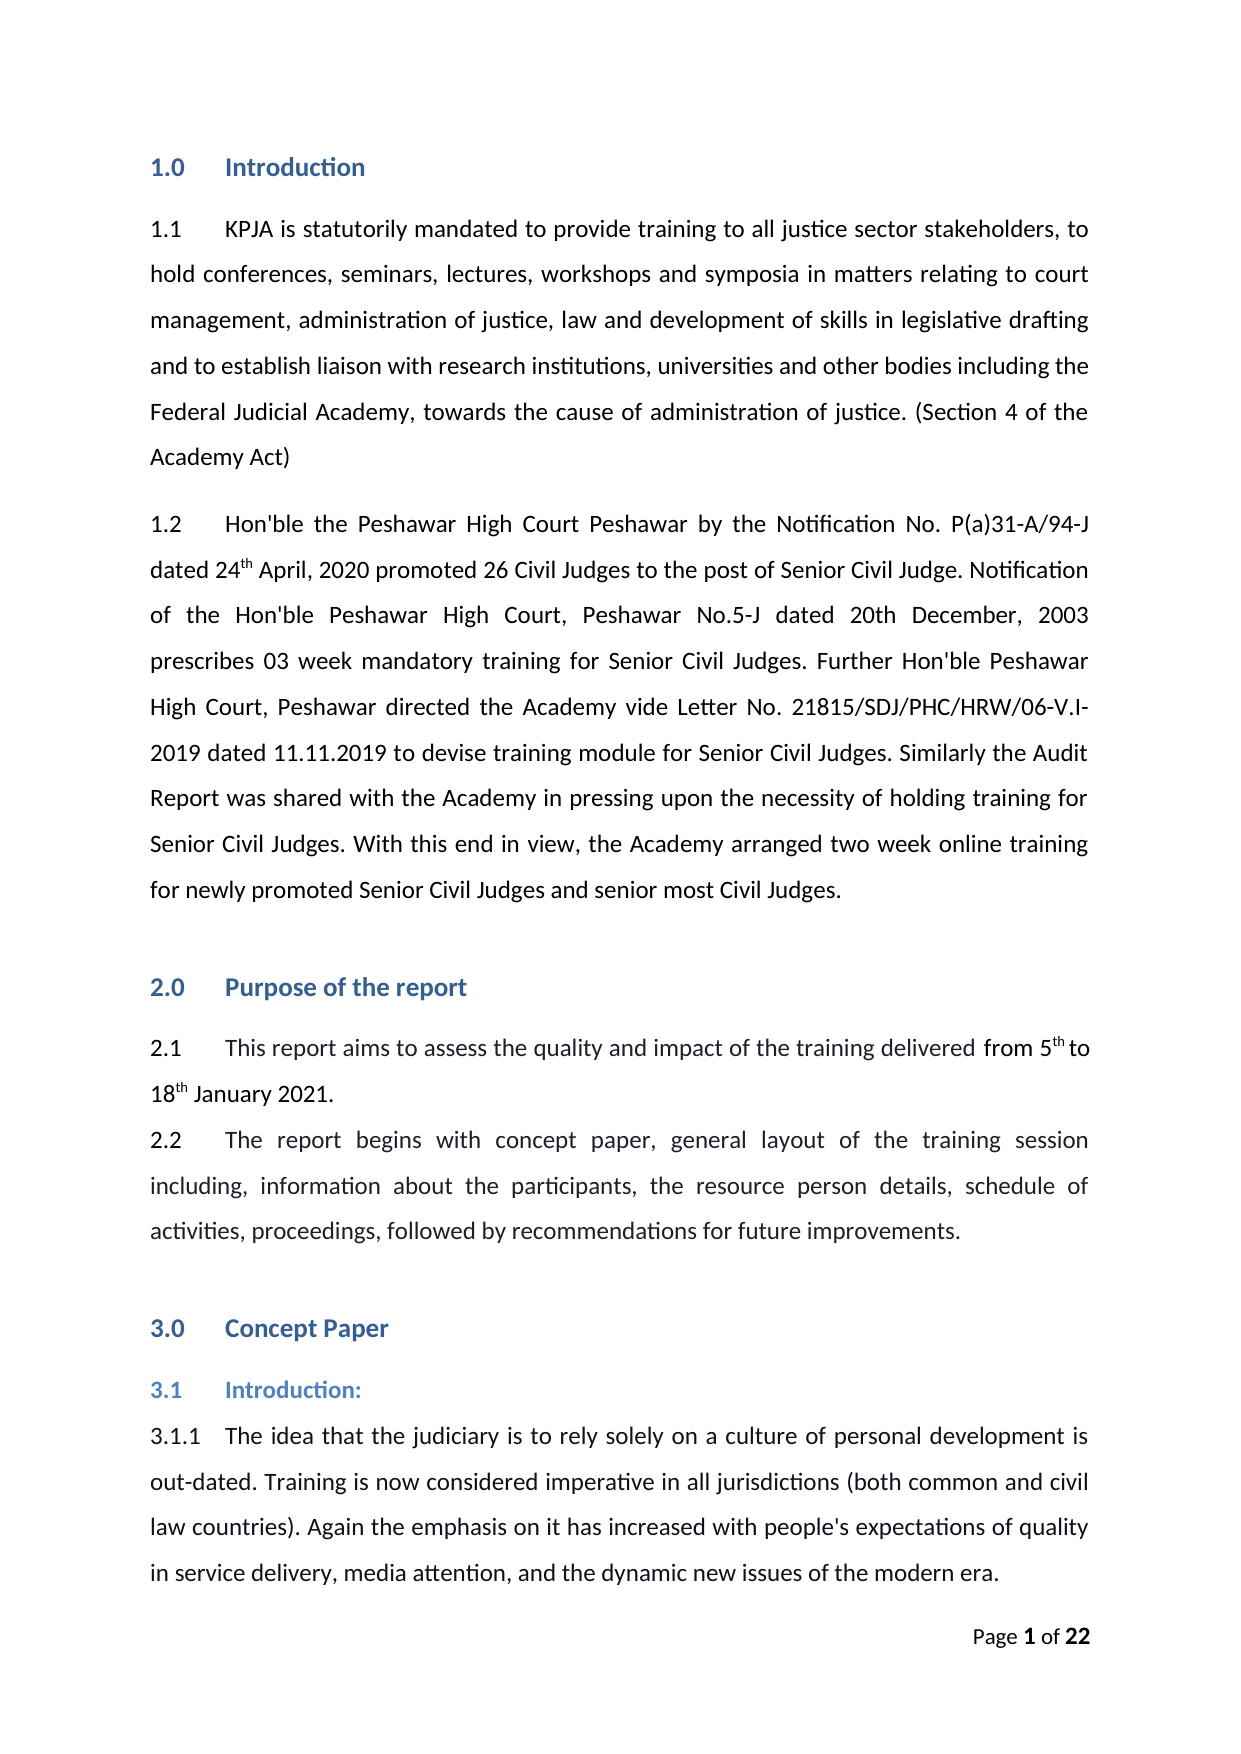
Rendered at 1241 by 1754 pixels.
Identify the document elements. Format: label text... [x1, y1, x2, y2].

subtitle 3.0 Concept Paper [150, 1311, 1090, 1344]
list 2.2 The report begins with concept paper, general layout of the training session including, information about the participants, the resource person details, schedule of activities, proceedings, followed by recommendations for future improvements. [150, 1124, 1090, 1246]
subtitle 2.0 Purpose of the report [150, 970, 1090, 1003]
subtitle 1.0 Introduction [150, 150, 1090, 183]
text 1.1 KPJA is statutorily mandated to provide training to all justice sector stakeholders, to hold conferences, seminars, lectures, workshops and symposia in matters relating to court management, administration of justice, law and development of skills in legislative drafting and to establish liaison with research institutions, universities and other bodies including the Federal Judicial Academy, towards the cause of administration of justice. (Section 4 of the Academy Act) [150, 213, 1090, 472]
subtitle 3.1 Introduction: [150, 1374, 1090, 1405]
text 3.1.1 The idea that the judiciary is to rely solely on a culture of personal development is out-dated. Training is now considered imperative in all jurisdictions (both common and civil law countries). Again the emphasis on it has increased with people's expectations of quality in service delivery, media attention, and the dynamic new issues of the modern era. [150, 1420, 1090, 1588]
text 1.2 Hon'ble the Peshawar High Court Peshawar by the Notification No. P(a)31-A/94-J dated 24th April, 2020 promoted 26 Civil Judges to the post of Senior Civil Judge. Notification of the Hon'ble Peshawar High Court, Peshawar No.5-J dated 20th December, 2003 prescribes 03 week mandatory training for Senior Civil Judges. Further Hon'ble Peshawar High Court, Peshawar directed the Academy vide Letter No. 21815/SDJ/PHC/HRW/06-V.I-2019 dated 11.11.2019 to devise training module for Senior Civil Judges. Similarly the Audit Report was shared with the Academy in pressing upon the necessity of holding training for Senior Civil Judges. With this end in view, the Academy arranged two week online training for newly promoted Senior Civil Judges and senior most Civil Judges. [150, 508, 1090, 904]
list 2.1 This report aims to assess the quality and impact of the training delivered from 5th to 18th January 2021. [150, 1033, 1090, 1109]
